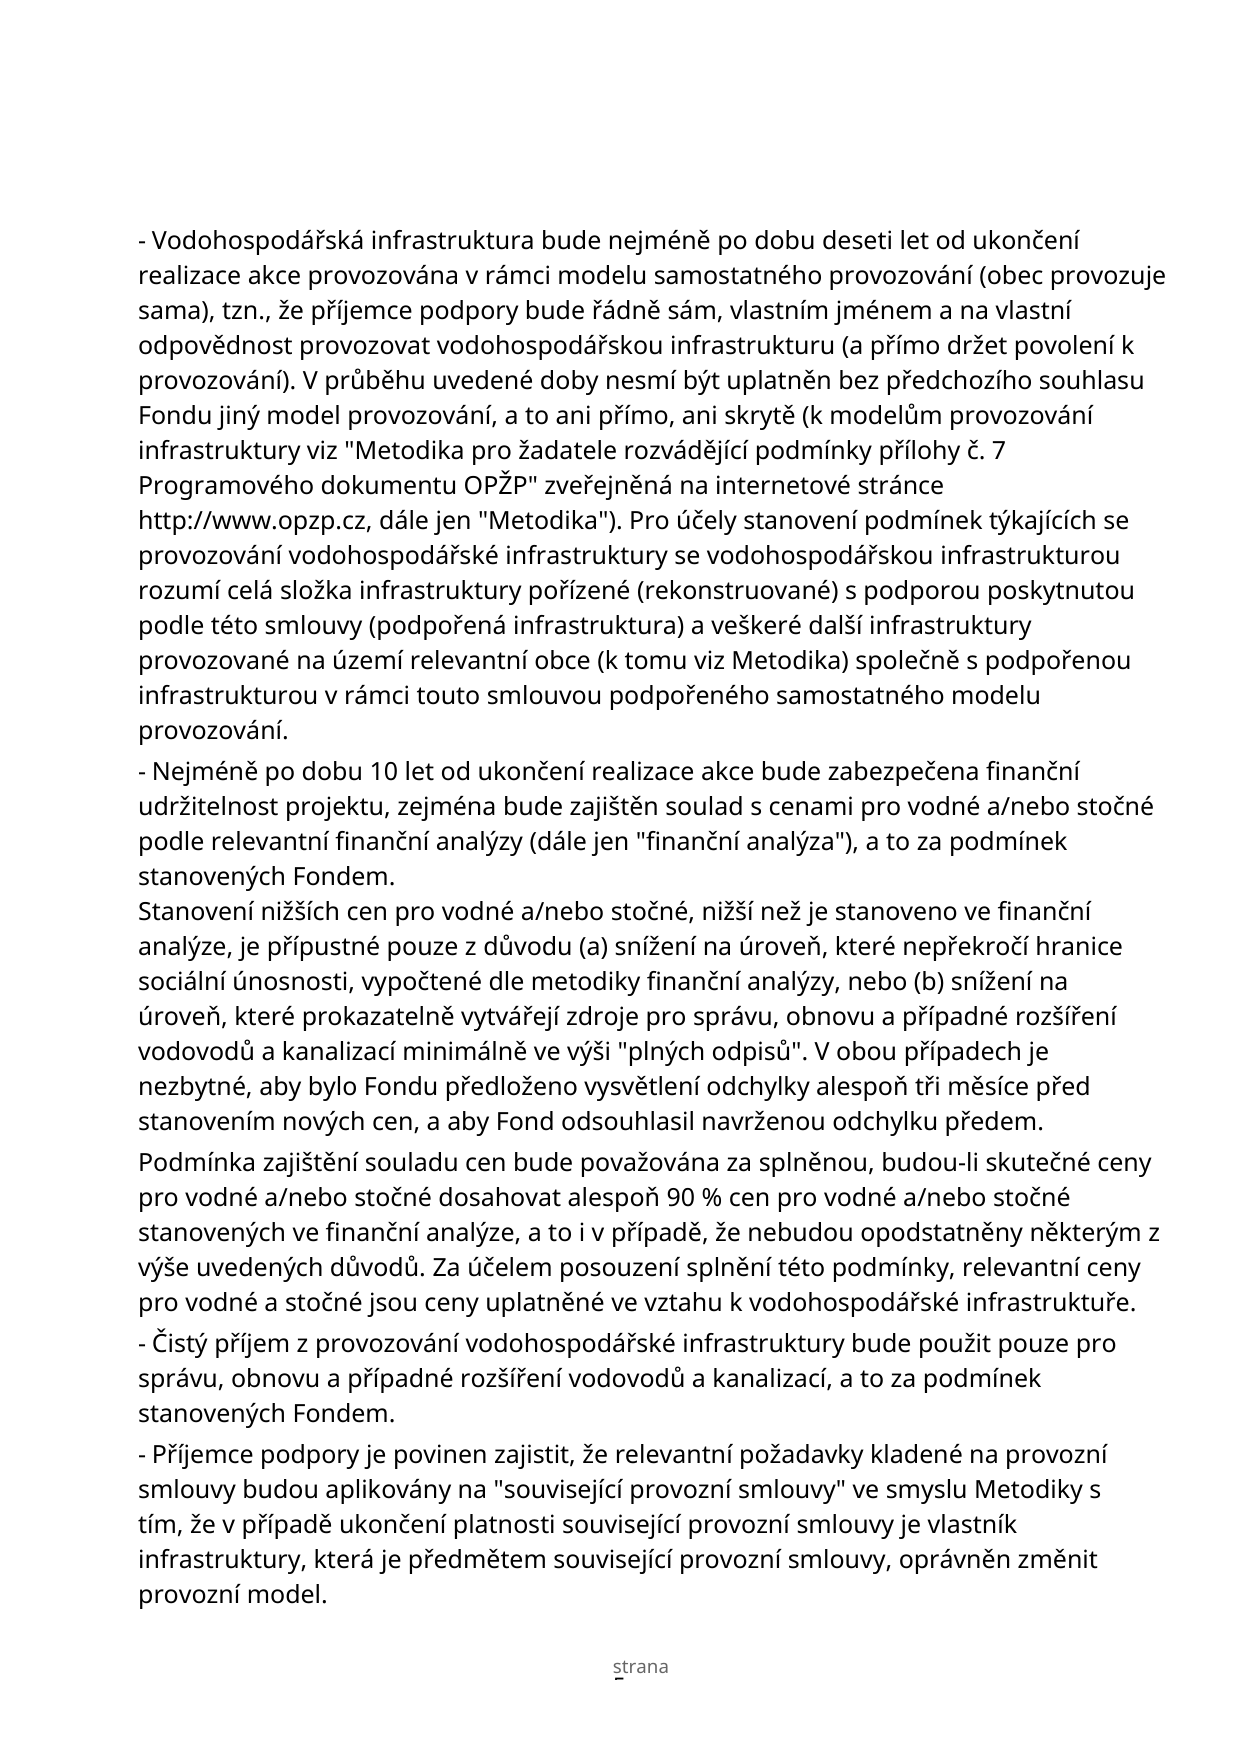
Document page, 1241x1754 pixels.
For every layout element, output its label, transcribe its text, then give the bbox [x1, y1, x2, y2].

list Čistý příjem z provozování vodohospodářské infrastruktury bude použit pouze pro správu, obnovu a případné rozšíření vodovodů a kanalizací, a to za podmínek stanovených Fondem. [138, 1326, 1144, 1430]
text Stanovení nižších cen pro vodné a/nebo stočné, nižší než je stanoveno ve finanční analýze, je přípustné pouze z důvodu (a) snížení na úroveň, které nepřekročí hranice sociální únosnosti, vypočtené dle metodiky finanční analýzy, nebo (b) snížení na úroveň, které prokazatelně vytvářejí zdroje pro správu, obnovu a případné rozšíření vodovodů a kanalizací minimálně ve výši "plných odpisů". V obou případech je nezbytné, aby bylo Fondu předloženo vysvětlení odchylky alespoň tři měsíce před stanovením nových cen, a aby Fond odsouhlasil navrženou odchylku předem. [138, 894, 1155, 1138]
list Nejméně po dobu 10 let od ukončení realizace akce bude zabezpečena finanční udržitelnost projektu, zejména bude zajištěn soulad s cenami pro vodné a/nebo stočné podle relevantní finanční analýzy (dále jen "finanční analýza"), a to za podmínek stanovených Fondem. [138, 754, 1159, 893]
list Příjemce podpory je povinen zajistit, že relevantní požadavky kladené na provozní smlouvy budou aplikovány na "související provozní smlouvy" ve smyslu Metodiky s tím, že v případě ukončení platnosti související provozní smlouvy je vlastník infrastruktury, která je předmětem související provozní smlouvy, oprávněn změnit provozní model. [138, 1437, 1153, 1611]
text Podmínka zajištění souladu cen bude považována za splněnou, budou-li skutečné ceny pro vodné a/nebo stočné dosahovat alespoň 90 % cen pro vodné a/nebo stočné stanovených ve finanční analýze, a to i v případě, že nebudou opodstatněny některým z výše uvedených důvodů. Za účelem posouzení splnění této podmínky, relevantní ceny pro vodné a stočné jsou ceny uplatněné ve vztahu k vodohospodářské infrastruktuře. [138, 1145, 1168, 1319]
list Vodohospodářská infrastruktura bude nejméně po dobu deseti let od ukončení realizace akce provozována v rámci modelu samostatného provozování (obec provozuje sama), tzn., že příjemce podpory bude řádně sám, vlastním jménem a na vlastní odpovědnost provozovat vodohospodářskou infrastrukturu (a přímo držet povolení k provozování). V průběhu uvedené doby nesmí být uplatněn bez předchozího souhlasu Fondu jiný model provozování, a to ani přímo, ani skrytě (k modelům provozování infrastruktury viz "Metodika pro žadatele rozvádějící podmínky přílohy č. 7 Programového dokumentu OPŽP" zveřejněná na internetové stránce http://www.opzp.cz, dále jen "Metodika"). Pro účely stanovení podmínek týkajících se provozování vodohospodářské infrastruktury se vodohospodářskou infrastrukturou rozumí celá složka infrastruktury pořízené (rekonstruované) s podporou poskytnutou podle této smlouvy (podpořená infrastruktura) a veškeré další infrastruktury provozované na území relevantní obce (k tomu viz Metodika) společně s podpořenou infrastrukturou v rámci touto smlouvou podpořeného samostatného modelu provozování. [138, 223, 1180, 747]
